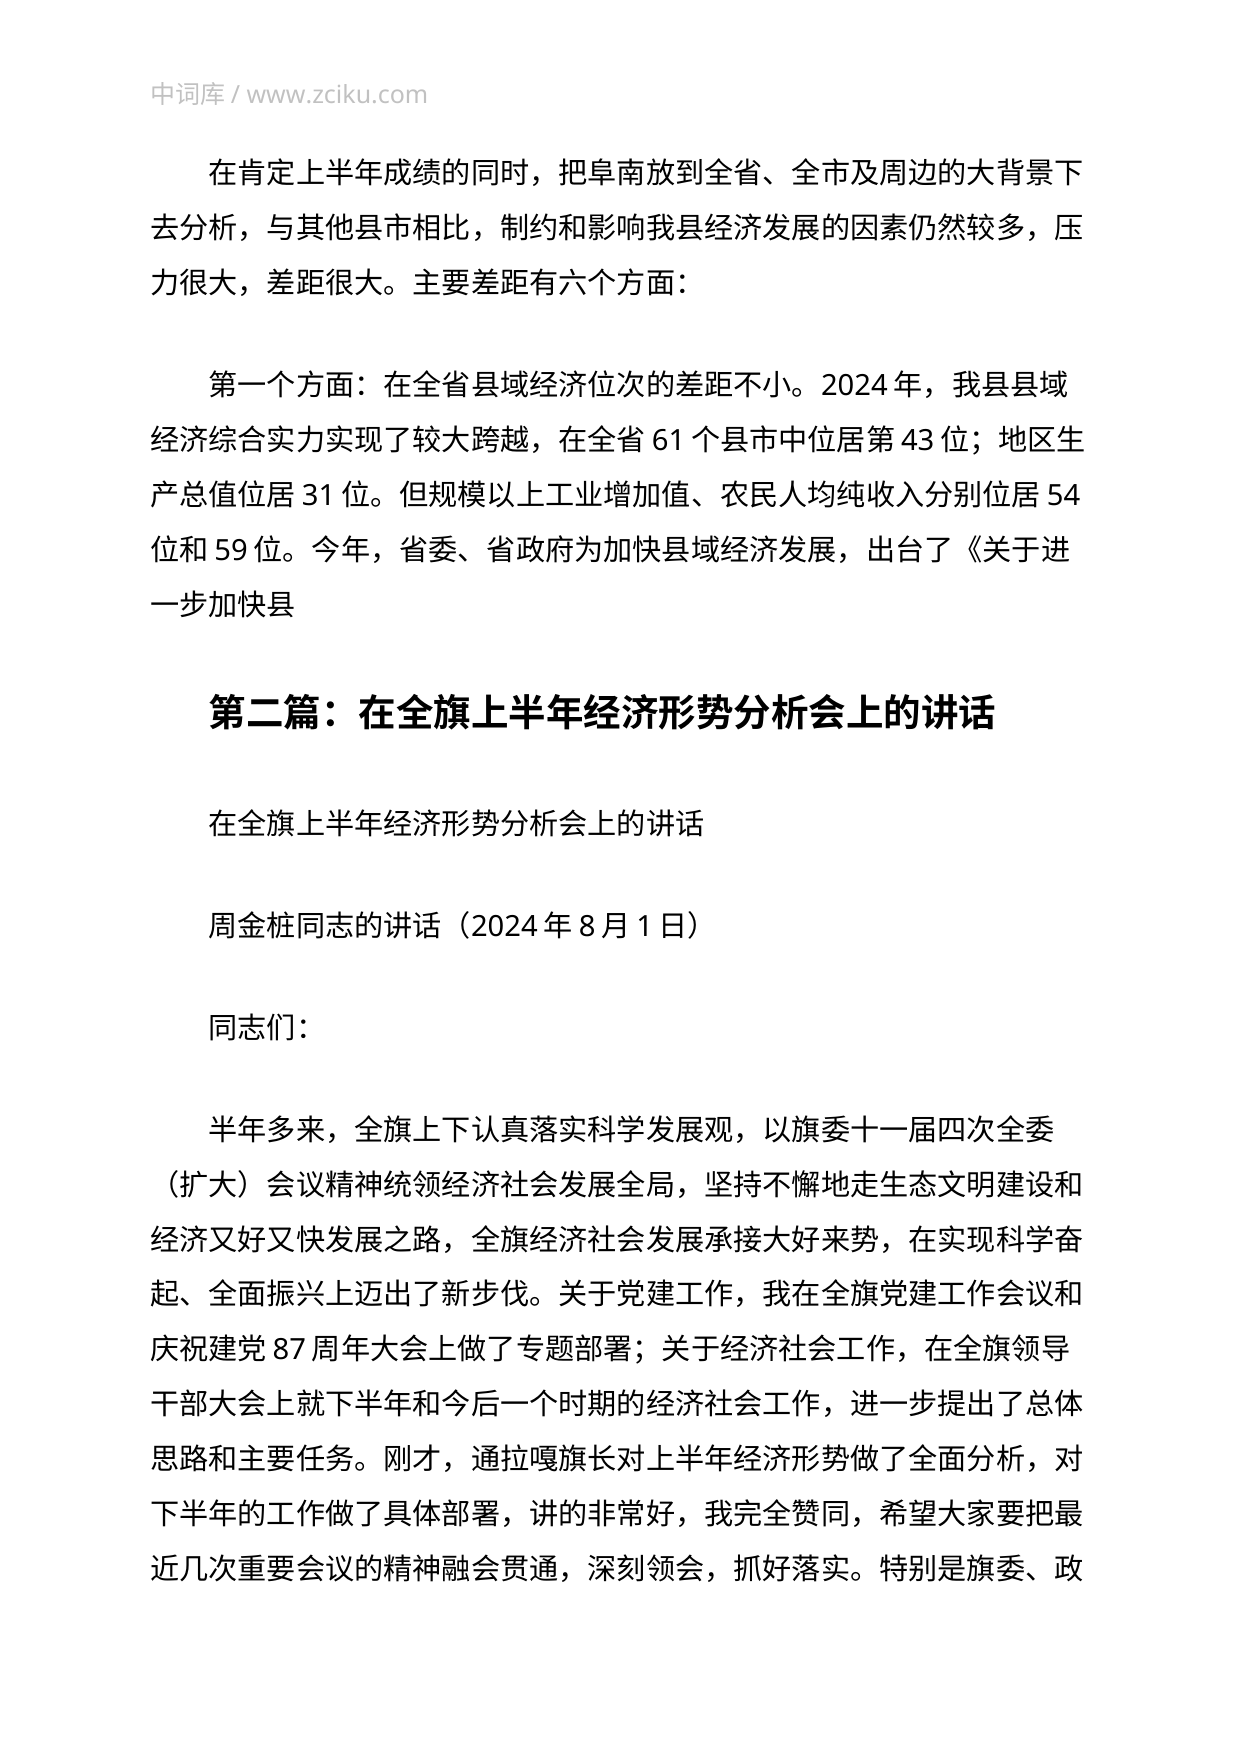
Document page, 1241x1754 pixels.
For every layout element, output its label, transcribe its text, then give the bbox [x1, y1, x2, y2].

text 第一个方面：在全省县域经济位次的差距不小。2024年，我县县域经济综合实力实现了较大跨越，在全省61个县市中位居第43位；地区生产总值位居31位。但规模以上工业增加值、农民人均纯收入分别位居54位和59位。今年，省委、省政府为加快县域经济发展，出台了《关于进一步加快县 [150, 362, 1090, 624]
text 第二篇：在全旗上半年经济形势分析会上的讲话 [150, 683, 1090, 738]
text 周金桩同志的讲话（2024年8月1日） [150, 902, 1090, 945]
text 在肯定上半年成绩的同时，把阜南放到全省、全市及周边的大背景下去分析，与其他县市相比，制约和影响我县经济发展的因素仍然较多，压力很大，差距很大。主要差距有六个方面： [150, 150, 1090, 302]
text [150, 1106, 1090, 1588]
text 在全旗上半年经济形势分析会上的讲话 [150, 801, 1090, 843]
text 同志们： [150, 1004, 1090, 1047]
